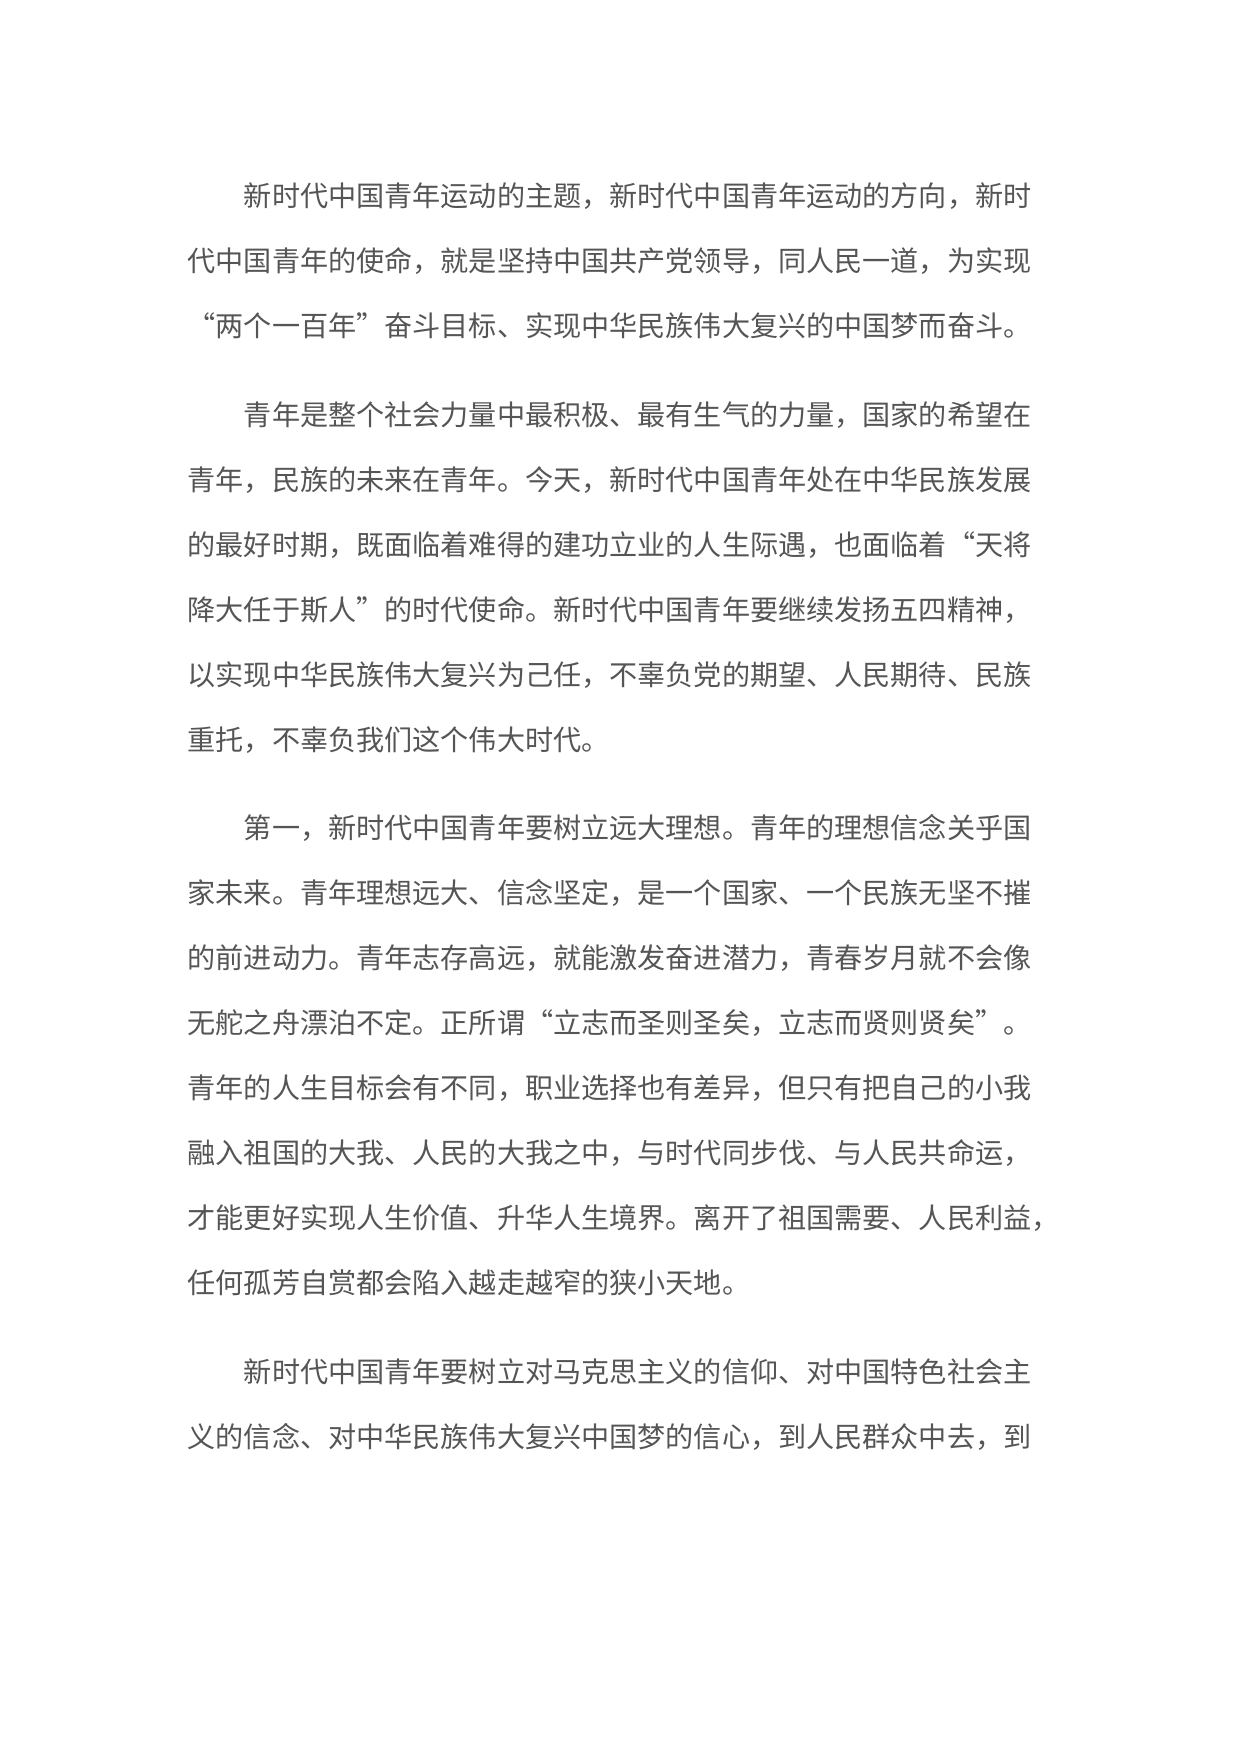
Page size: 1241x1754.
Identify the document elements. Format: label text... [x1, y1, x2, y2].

text 青年是整个社会力量中最积极、最有生气的力量，国家的希望在青年，民族的未来在青年。今天，新时代中国青年处在中华民族发展的最好时期，既面临着难得的建功立业的人生际遇，也面临着“天将降大任于斯人”的时代使命。新时代中国青年要继续发扬五四精神，以实现中华民族伟大复兴为己任，不辜负党的期望、人民期待、民族重托，不辜负我们这个伟大时代。 [187, 380, 1053, 770]
text 第一，新时代中国青年要树立远大理想。青年的理想信念关乎国家未来。青年理想远大、信念坚定，是一个国家、一个民族无坚不摧的前进动力。青年志存高远，就能激发奋进潜力，青春岁月就不会像无舵之舟漂泊不定。正所谓“立志而圣则圣矣，立志而贤则贤矣”。青年的人生目标会有不同，职业选择也有差异，但只有把自己的小我融入祖国的大我、人民的大我之中，与时代同步伐、与人民共命运，才能更好实现人生价值、升华人生境界。离开了祖国需要、人民利益，任何孤芳自赏都会陷入越走越窄的狭小天地。 [187, 794, 1053, 1314]
text 新时代中国青年运动的主题，新时代中国青年运动的方向，新时代中国青年的使命，就是坚持中国共产党领导，同人民一道，为实现“两个一百年”奋斗目标、实现中华民族伟大复兴的中国梦而奋斗。 [187, 162, 1053, 357]
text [187, 1337, 1053, 1467]
